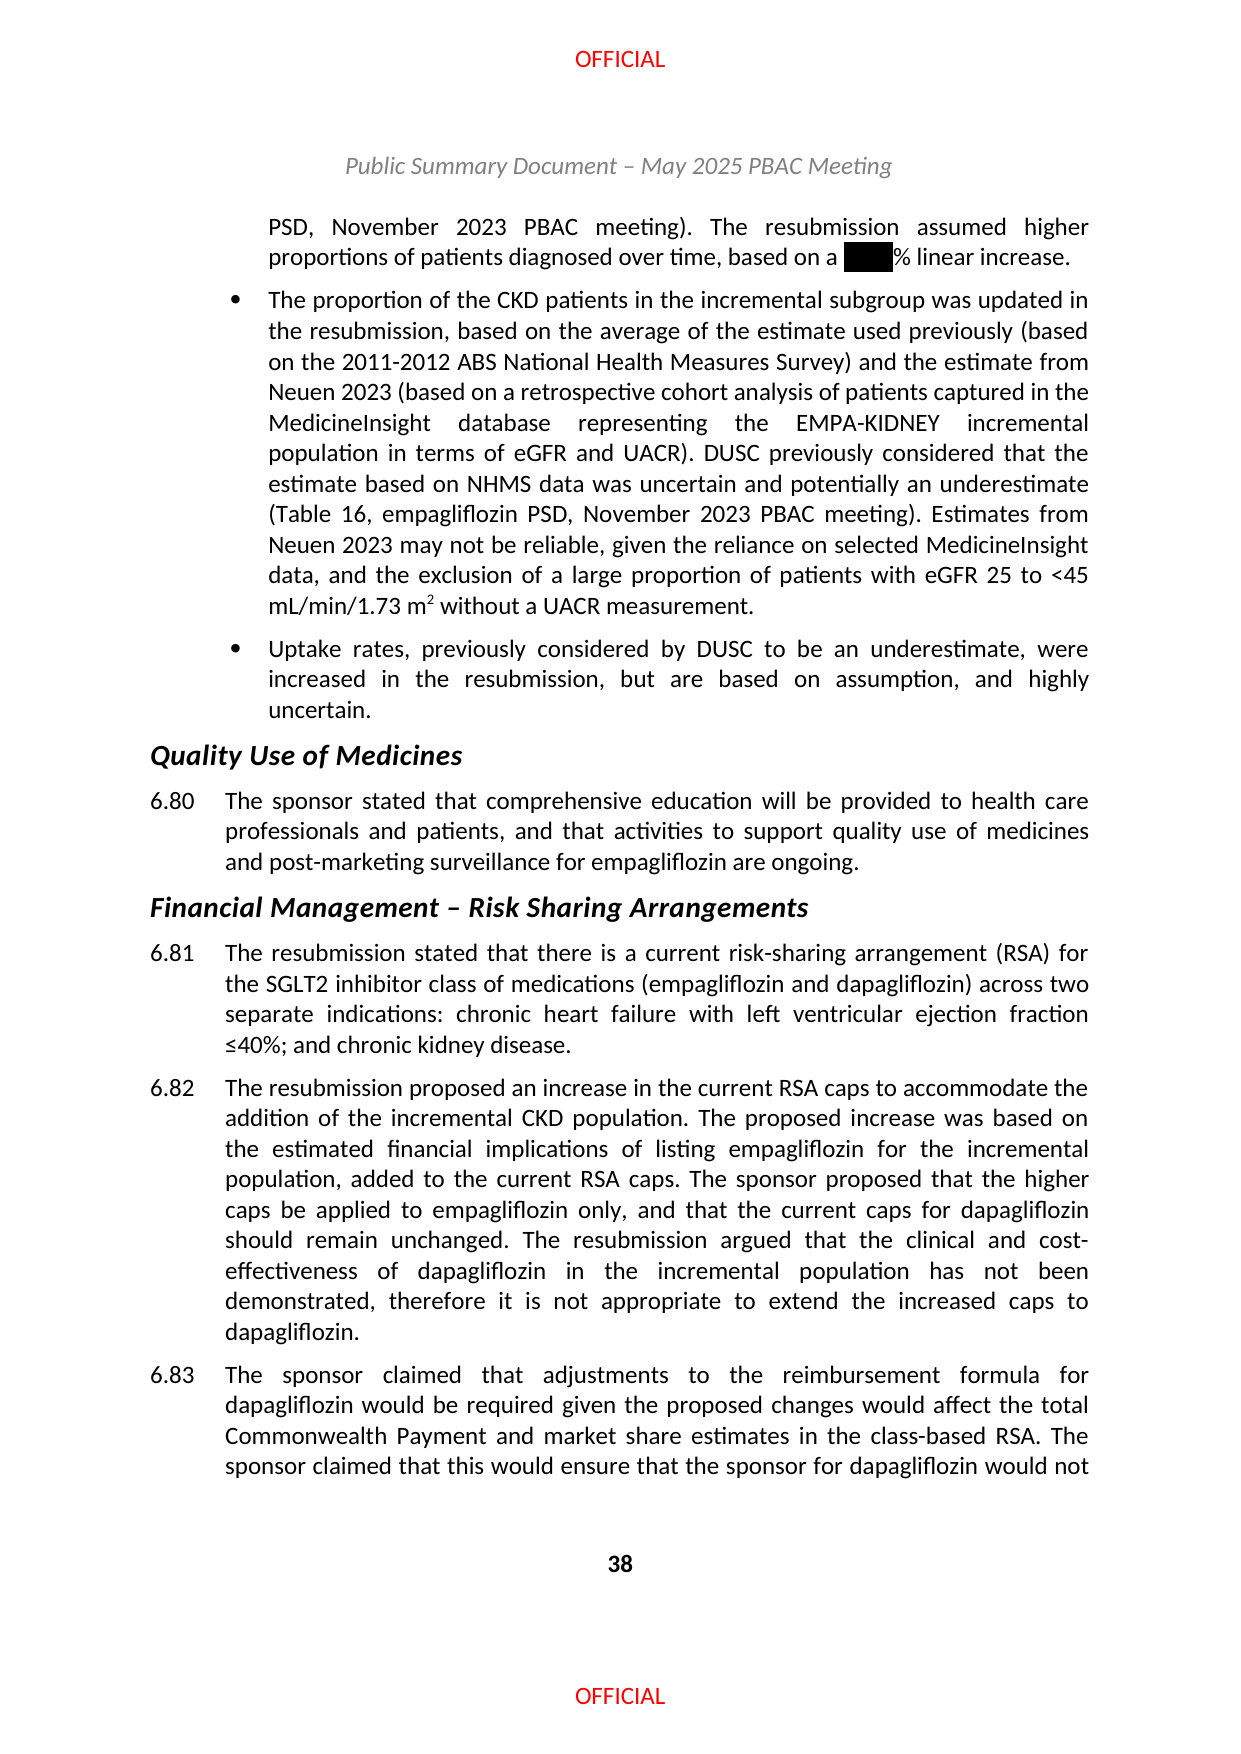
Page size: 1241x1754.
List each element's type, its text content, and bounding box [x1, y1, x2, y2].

text The resubmission stated that there is a current risk-sharing arrangement (RSA) for the SGLT2 inhibitor class of medications (empagliflozin and dapagliflozin) across two separate indications: chronic heart failure with left ventricular ejection fraction ≤40%; and chronic kidney disease. [150, 937, 1090, 1059]
text The resubmission proposed an increase in the current RSA caps to accommodate the addition of the incremental CKD population. The proposed increase was based on the estimated financial implications of listing empagliflozin for the incremental population, added to the current RSA caps. The sponsor proposed that the higher caps be applied to empagliflozin only, and that the current caps for dapagliflozin should remain unchanged. The resubmission argued that the clinical and cost-effectiveness of dapagliflozin in the incremental population has not been demonstrated, therefore it is not appropriate to extend the increased caps to dapagliflozin. [150, 1072, 1090, 1346]
list The proportion of the CKD patients in the incremental subgroup was updated in the resubmission, based on the average of the estimate used previously (based on the 2011-2012 ABS National Health Measures Survey) and the estimate from Neuen 2023 (based on a retrospective cohort analysis of patients captured in the MedicineInsight database representing the EMPA-KIDNEY incremental population in terms of eGFR and UACR). DUSC previously considered that the estimate based on NHMS data was uncertain and potentially an underestimate (Table 16, empagliflozin PSD, November 2023 PBAC meeting). Estimates from Neuen 2023 may not be reliable, given the reliance on selected MedicineInsight data, and the exclusion of a large proportion of patients with eGFR 25 to <45 mL/min/1.73 m2 without a UACR measurement. [231, 284, 1090, 620]
list Uptake rates, previously considered by DUSC to be an underestimate, were increased in the resubmission, but are based on assumption, and highly uncertain. [231, 633, 1090, 724]
text Quality Use of Medicines [150, 737, 1090, 772]
text Financial Management – Risk Sharing Arrangements [150, 889, 1090, 925]
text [150, 1359, 1090, 1481]
text The sponsor stated that comprehensive education will be provided to health care professionals and patients, and that activities to support quality use of medicines and post-marketing surveillance for empagliflozin are ongoing. [150, 785, 1090, 877]
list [231, 211, 1090, 272]
